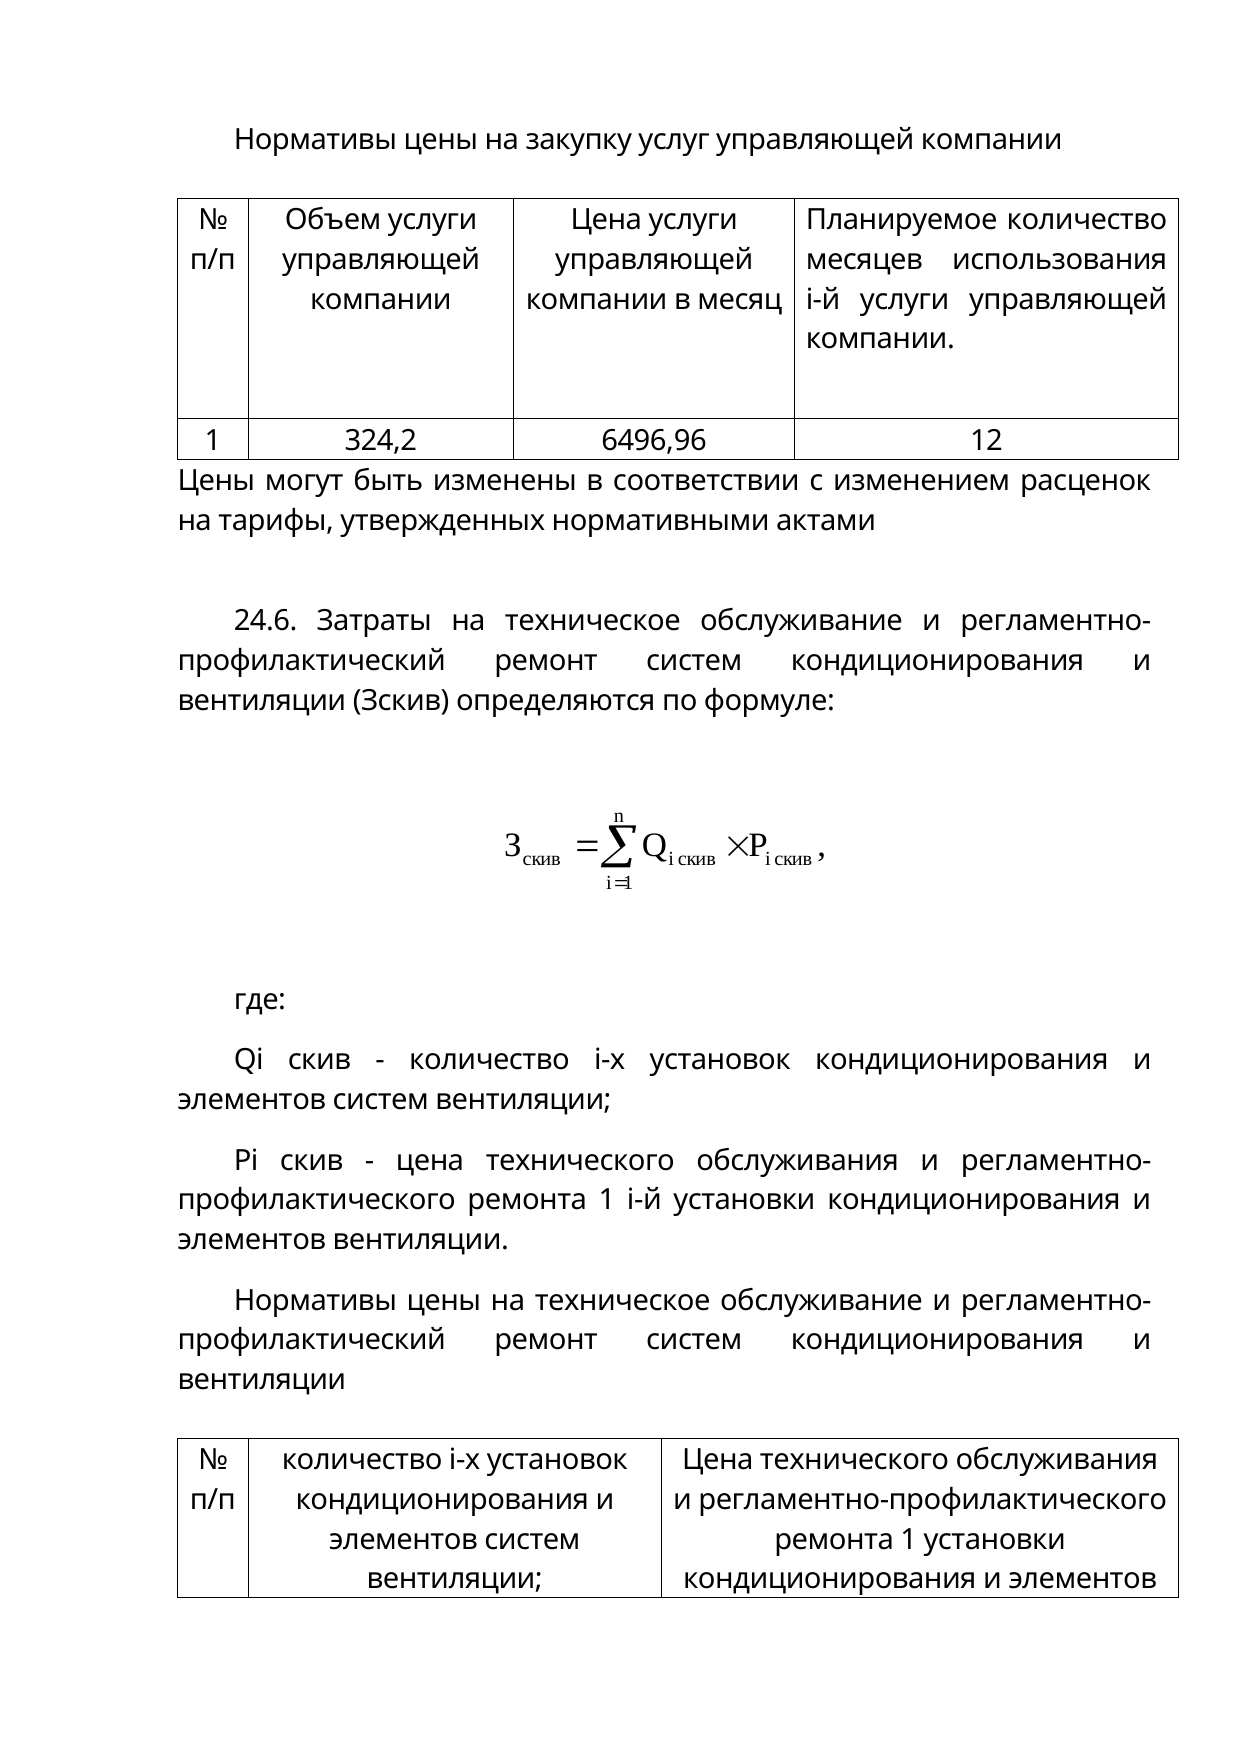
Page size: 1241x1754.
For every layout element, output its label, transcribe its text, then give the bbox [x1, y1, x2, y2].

text Нормативы цены на закупку услуг управляющей компании [177, 118, 1152, 158]
table_header № п/п [178, 1439, 248, 1597]
text 24.6. Затраты на техническое обслуживание и регламентно-профилактический ремонт систем кондиционирования и вентиляции (Зскив) определяются по формуле: [177, 599, 1152, 718]
text Цены могут быть изменены в соответствии с изменением расценок на тарифы, утвержденных нормативными актами [177, 460, 1152, 539]
table_header № п/п [178, 199, 248, 418]
text Pi скив - цена технического обслуживания и регламентно-профилактического ремонта 1 i-й установки кондиционирования и элементов вентиляции. [177, 1139, 1152, 1258]
table_cell 1 [178, 419, 248, 458]
table_cell 6496,96 [514, 419, 794, 458]
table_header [249, 1439, 661, 1597]
table_header Объем услуги управляющей компании [249, 199, 513, 418]
table_header Цена услуги управляющей компании в месяц [514, 199, 794, 418]
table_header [662, 1439, 1178, 1597]
text Нормативы цены на техническое обслуживание и регламентно-профилактический ремонт систем кондиционирования и вентиляции [177, 1279, 1152, 1398]
table_cell 324,2 [249, 419, 513, 458]
text Qi скив - количество i-х установок кондиционирования и элементов систем вентиляции; [177, 1039, 1152, 1118]
text где: [177, 978, 1152, 1018]
table_cell 12 [795, 419, 1178, 458]
table_header Планируемое количество месяцев использования i-й услуги управляющей компании. [795, 199, 1178, 418]
